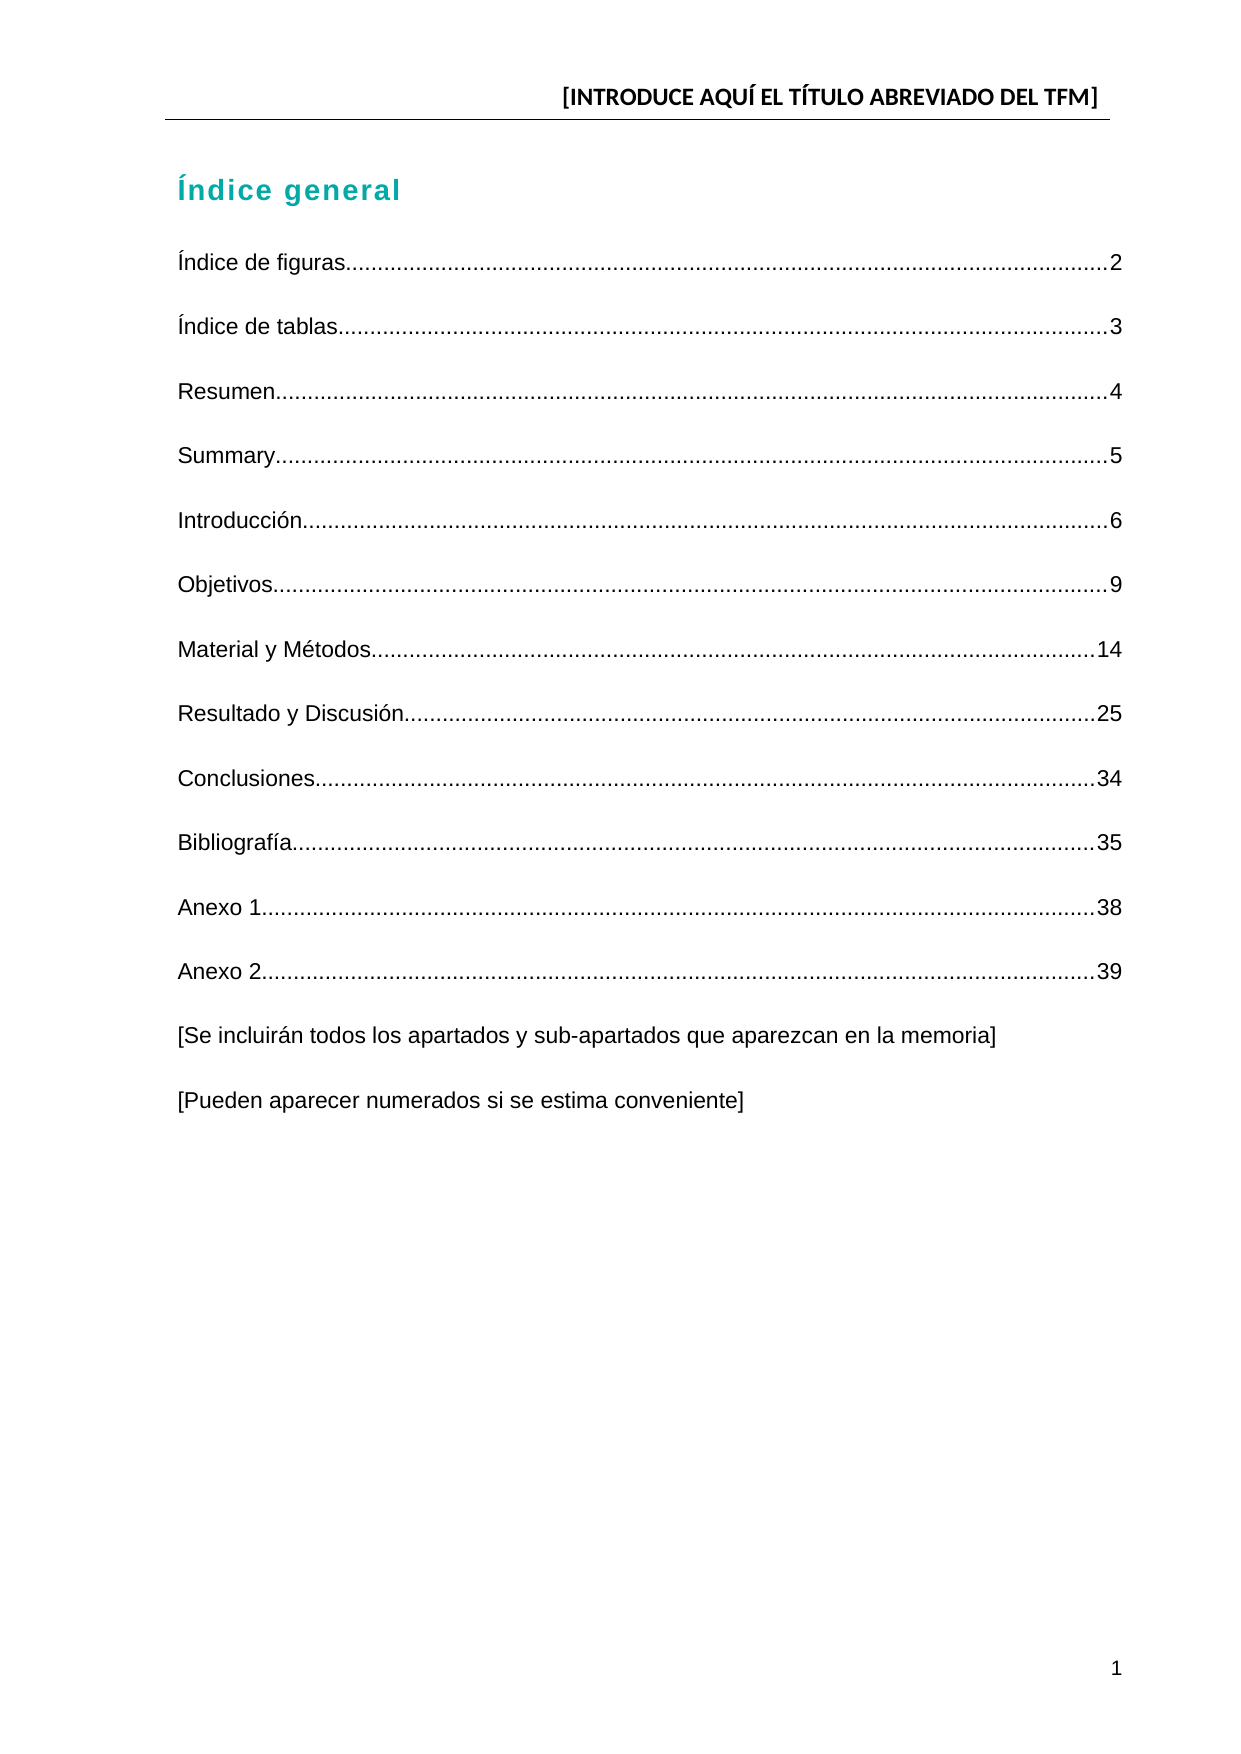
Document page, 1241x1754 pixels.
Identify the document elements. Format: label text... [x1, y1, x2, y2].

text Resumen 4 [177, 378, 1122, 404]
text Summary 5 [177, 442, 1122, 468]
text Material y Métodos 14 [177, 636, 1122, 662]
text Resultado y Discusión 25 [177, 700, 1122, 726]
text Objetivos 9 [177, 571, 1122, 597]
text Anexo 2 39 [177, 958, 1122, 984]
text [Se incluirán todos los apartados y sub-apartados que aparezcan en la memoria] [177, 1022, 1122, 1049]
text Bibliografía 35 [177, 829, 1122, 855]
text Índice de figuras 2 [177, 249, 1122, 275]
text [Pueden aparecer numerados si se estima conveniente] [177, 1087, 1122, 1113]
text Índice de tablas. 3 [177, 313, 1122, 339]
text Índice general [177, 173, 1122, 207]
text Introducción 6 [177, 507, 1122, 533]
text Conclusiones 34 [177, 764, 1122, 791]
text Anexo 1 38 [177, 893, 1122, 920]
